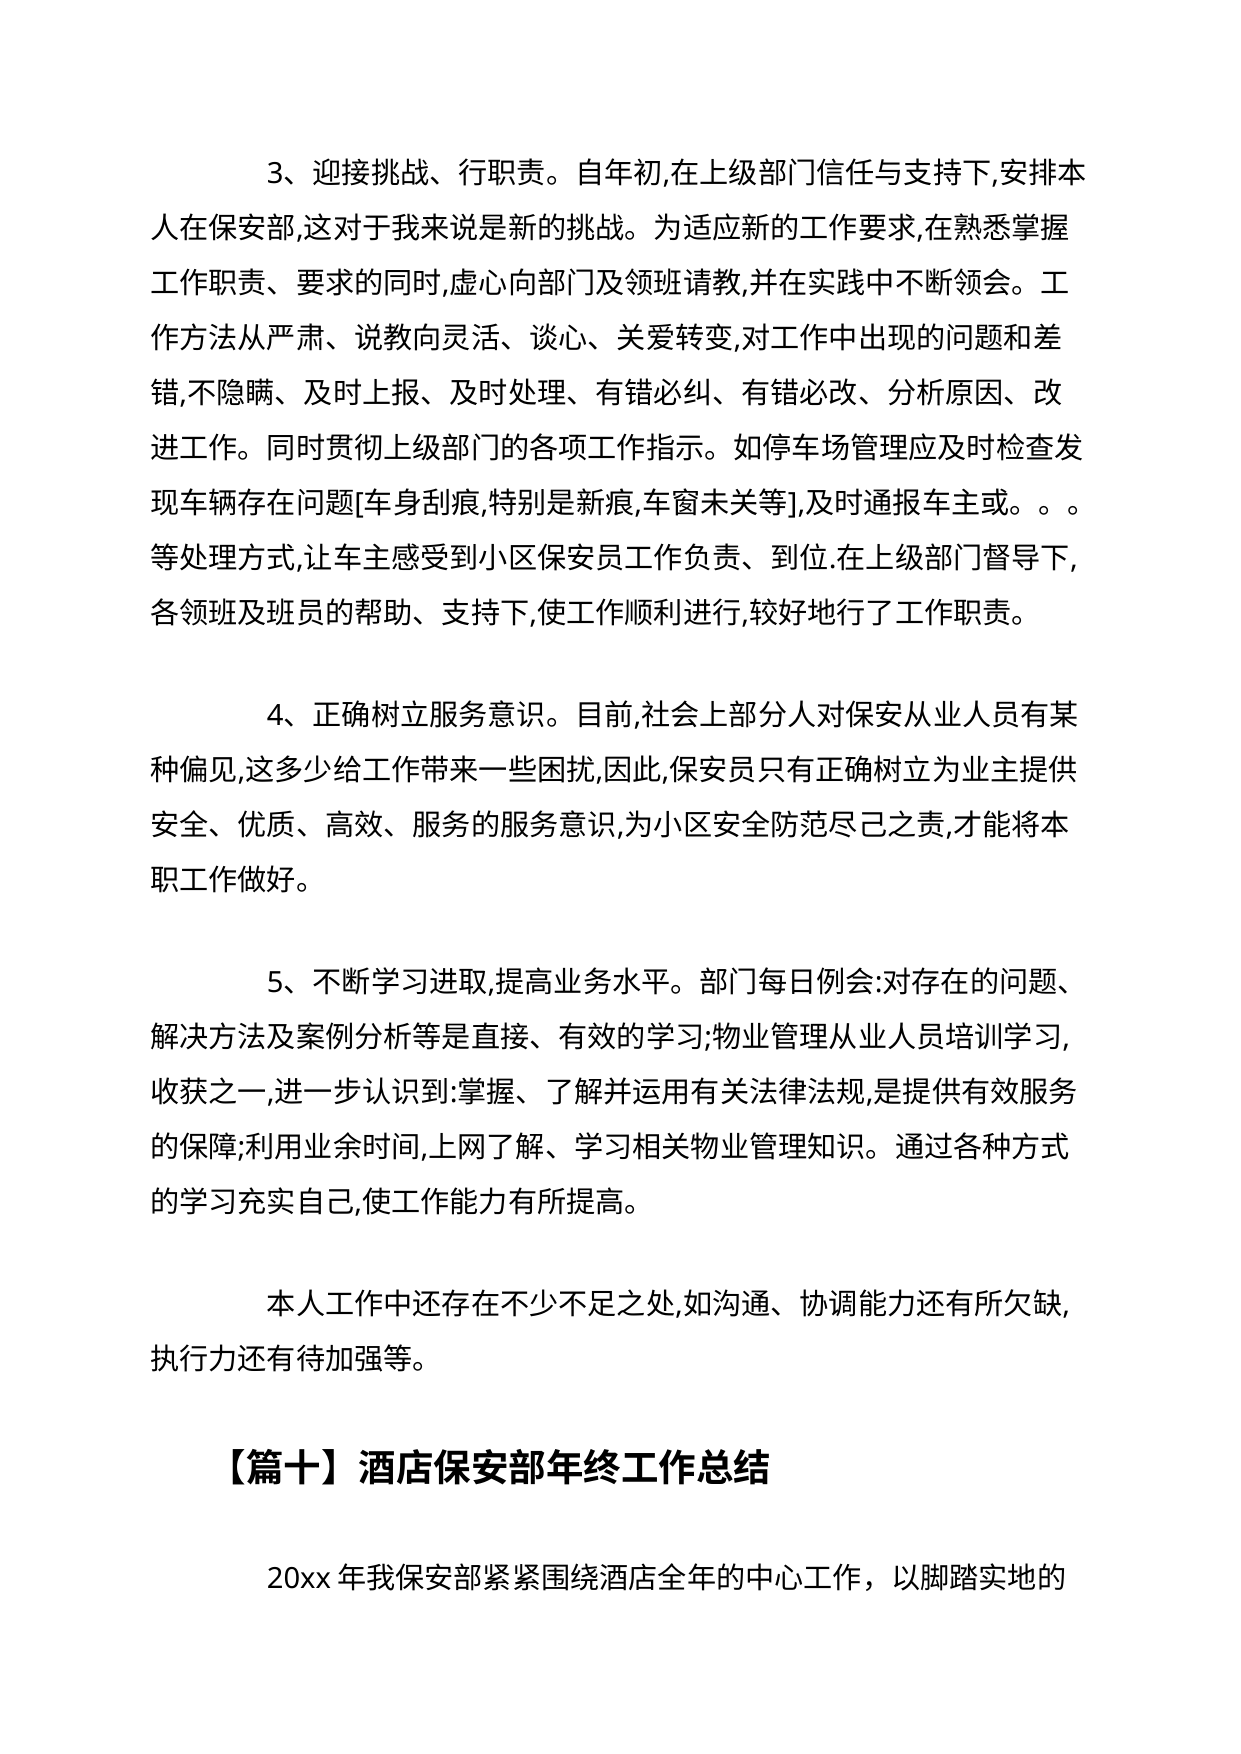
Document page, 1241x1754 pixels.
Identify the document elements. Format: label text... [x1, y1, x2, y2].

text 3、迎接挑战、行职责。自年初,在上级部门信任与支持下,安排本人在保安部,这对于我来说是新的挑战。为适应新的工作要求,在熟悉掌握工作职责、要求的同时,虚心向部门及领班请教,并在实践中不断领会。工作方法从严肃、说教向灵活、谈心、关爱转变,对工作中出现的问题和差错,不隐瞒、及时上报、及时处理、有错必纠、有错必改、分析原因、改进工作。同时贯彻上级部门的各项工作指示。如停车场管理应及时检查发现车辆存在问题[车身刮痕,特别是新痕,车窗未关等],及时通报车主或。。。等处理方式,让车主感受到小区保安员工作负责、到位.在上级部门督导下,各领班及班员的帮助、支持下,使工作顺利进行,较好地行了工作职责。 [150, 150, 1090, 632]
text 本人工作中还存在不少不足之处,如沟通、协调能力还有所欠缺,执行力还有待加强等。 [150, 1281, 1090, 1378]
text 5、不断学习进取,提高业务水平。部门每日例会:对存在的问题、解决方法及案例分析等是直接、有效的学习;物业管理从业人员培训学习,收获之一,进一步认识到:掌握、了解并运用有关法律法规,是提供有效服务的保障;利用业余时间,上网了解、学习相关物业管理知识。通过各种方式的学习充实自己,使工作能力有所提高。 [150, 959, 1090, 1221]
text 4、正确树立服务意识。目前,社会上部分人对保安从业人员有某种偏见,这多少给工作带来一些困扰,因此,保安员只有正确树立为业主提供安全、优质、高效、服务的服务意识,为小区安全防范尽己之责,才能将本职工作做好。 [150, 692, 1090, 899]
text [150, 1555, 1090, 1597]
text 【篇十】酒店保安部年终工作总结 [150, 1437, 1090, 1492]
